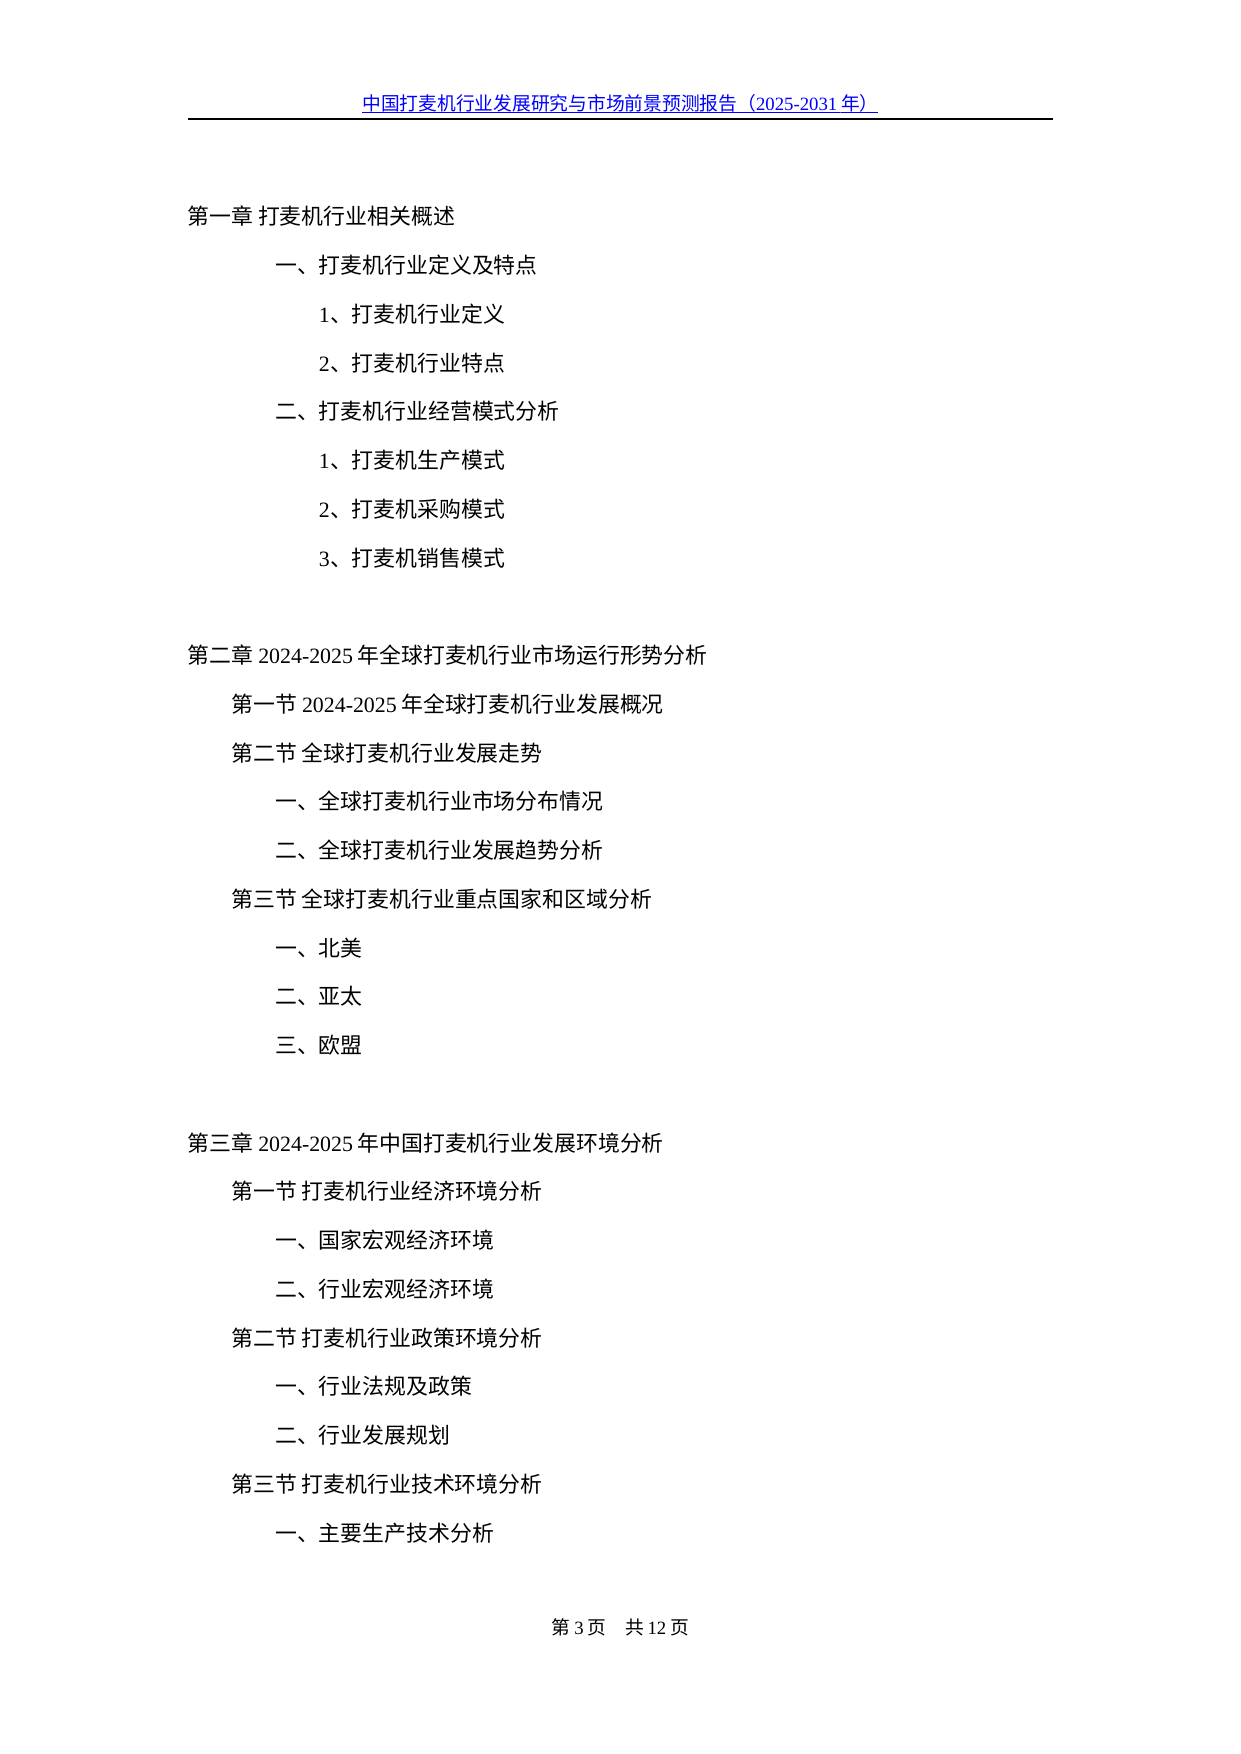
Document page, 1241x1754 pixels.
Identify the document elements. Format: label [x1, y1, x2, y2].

text [187, 150, 1053, 1548]
